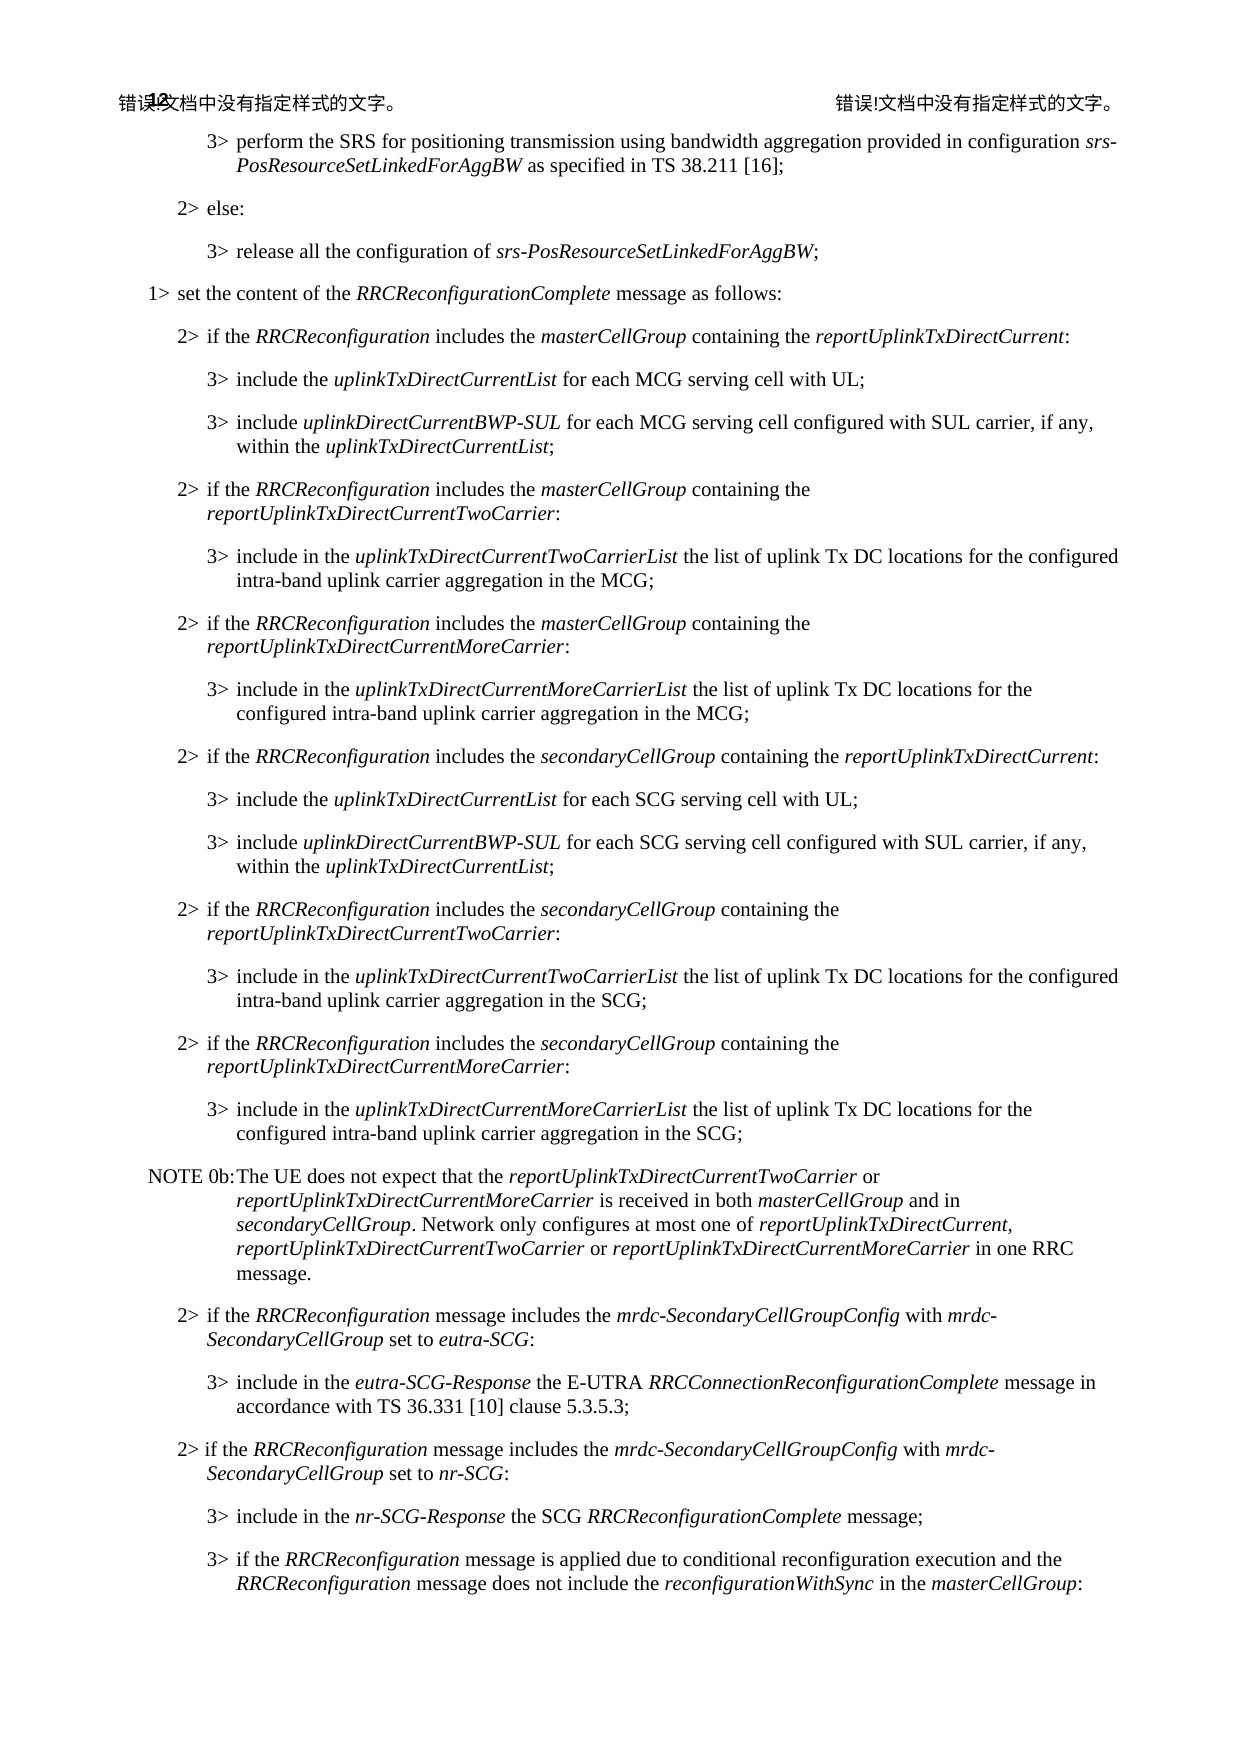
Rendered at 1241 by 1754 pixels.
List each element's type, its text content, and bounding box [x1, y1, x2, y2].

text 3> perform the SRS for positioning transmission using bandwidth aggregation provided in configuration srs-PosResourceSetLinkedForAggBW as specified in TS 38.211 [16]; [207, 129, 1122, 177]
text 2> if the RRCReconfiguration includes the masterCellGroup containing the reportUplinkTxDirectCurrentTwoCarrier: [177, 477, 1122, 525]
text 2> if the RRCReconfiguration includes the masterCellGroup containing the reportUplinkTxDirectCurrent: [177, 324, 1122, 348]
text 2> if the RRCReconfiguration includes the secondaryCellGroup containing the reportUplinkTxDirectCurrentTwoCarrier: [177, 897, 1122, 945]
text 2> if the RRCReconfiguration includes the secondaryCellGroup containing the reportUplinkTxDirectCurrentMoreCarrier: [177, 1030, 1122, 1078]
text 3> include uplinkDirectCurrentBWP-SUL for each SCG serving cell configured with SUL carrier, if any, within the uplinkTxDirectCurrentList; [207, 830, 1122, 878]
text 3> include in the uplinkTxDirectCurrentTwoCarrierList the list of uplink Tx DC locations for the configured intra-band uplink carrier aggregation in the SCG; [207, 963, 1122, 1012]
text 3> include in the uplinkTxDirectCurrentMoreCarrierList the list of uplink Tx DC locations for the configured intra-band uplink carrier aggregation in the MCG; [207, 677, 1122, 725]
text 2> if the RRCReconfiguration message includes the mrdc-SecondaryCellGroupConfig with mrdc-SecondaryCellGroup set to eutra-SCG: [177, 1303, 1122, 1351]
text 2> if the RRCReconfiguration includes the secondaryCellGroup containing the reportUplinkTxDirectCurrent: [177, 744, 1122, 768]
text 3> include in the eutra-SCG-Response the E-UTRA RRCConnectionReconfigurationComplete message in accordance with TS 36.331 [10] clause 5.3.5.3; [207, 1370, 1122, 1418]
text NOTE 0b: The UE does not expect that the reportUplinkTxDirectCurrentTwoCarrier or reportUplinkTxDirectCurrentMoreCarrier is received in both masterCellGroup and in secondaryCellGroup. Network only configures at most one of reportUplinkTxDirectCurrent, reportUplinkTxDirectCurrentTwoCarrier or reportUplinkTxDirectCurrentMoreCarrier in one RRC message. [148, 1164, 1122, 1284]
text 3> include the uplinkTxDirectCurrentList for each SCG serving cell with UL; [207, 787, 1122, 811]
text 3> include in the uplinkTxDirectCurrentTwoCarrierList the list of uplink Tx DC locations for the configured intra-band uplink carrier aggregation in the MCG; [207, 543, 1122, 592]
text 3> release all the configuration of srs-PosResourceSetLinkedForAggBW; [207, 238, 1122, 263]
text 3> if the RRCReconfiguration message is applied due to conditional reconfiguration execution and the RRCReconfiguration message does not include the reconfigurationWithSync in the masterCellGroup: [207, 1547, 1122, 1595]
text 2> if the RRCReconfiguration message includes the mrdc-SecondaryCellGroupConfig with mrdc-SecondaryCellGroup set to nr-SCG: [177, 1437, 1122, 1485]
text 2> if the RRCReconfiguration includes the masterCellGroup containing the reportUplinkTxDirectCurrentMoreCarrier: [177, 610, 1122, 658]
text 3> include uplinkDirectCurrentBWP-SUL for each MCG serving cell configured with SUL carrier, if any, within the uplinkTxDirectCurrentList; [207, 410, 1122, 458]
text 3> include the uplinkTxDirectCurrentList for each MCG serving cell with UL; [207, 367, 1122, 391]
text 3> include in the nr-SCG-Response the SCG RRCReconfigurationComplete message; [207, 1504, 1122, 1528]
text 2> else: [177, 196, 1122, 220]
text 1> set the content of the RRCReconfigurationComplete message as follows: [148, 281, 1122, 305]
text 3> include in the uplinkTxDirectCurrentMoreCarrierList the list of uplink Tx DC locations for the configured intra-band uplink carrier aggregation in the SCG; [207, 1097, 1122, 1145]
